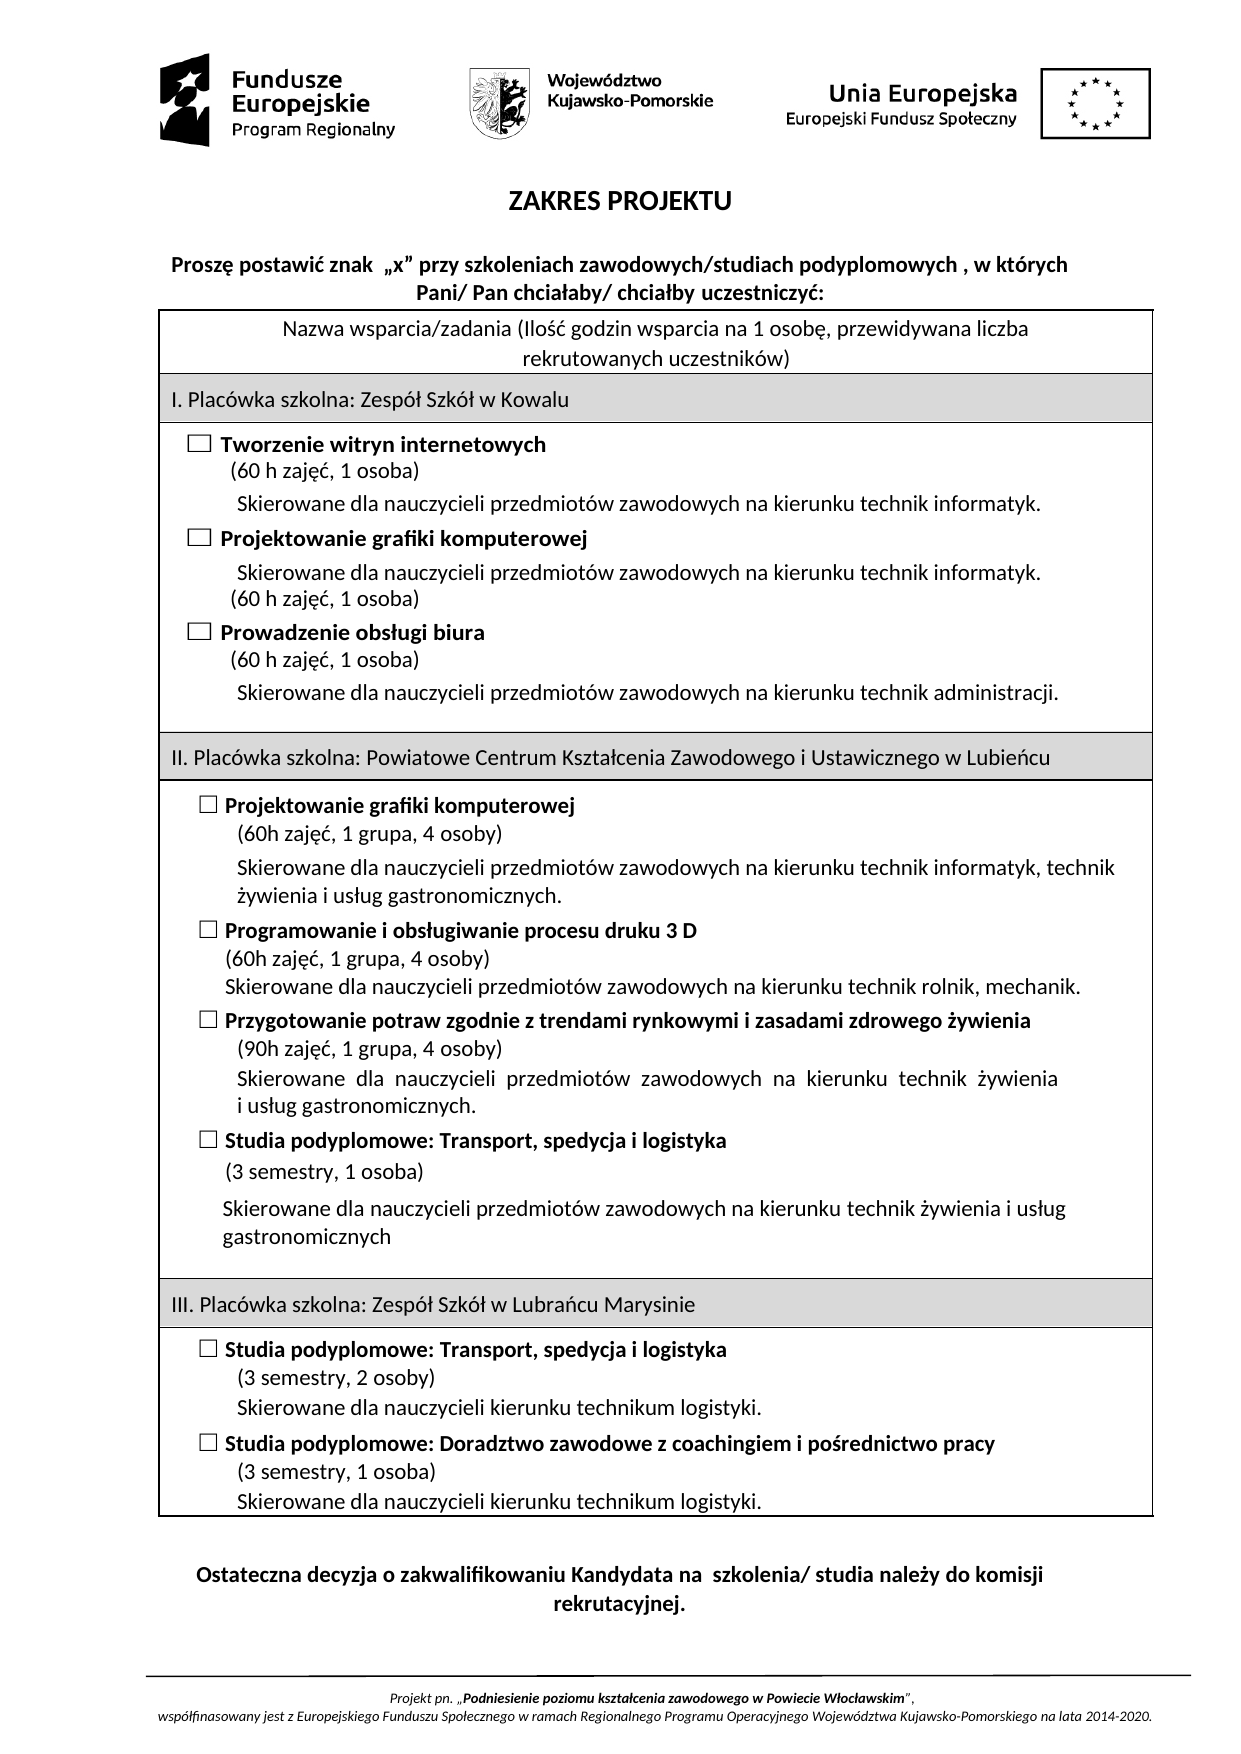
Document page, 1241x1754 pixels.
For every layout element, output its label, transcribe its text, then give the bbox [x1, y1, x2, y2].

picture [135, 29, 1175, 169]
subtitle Proszę postawić znak „x” przy szkoleniach zawodowych/studiach podyplomowych , w których Pani/ Pan chciałaby/ chciałby uczestniczyć: [148, 250, 1092, 306]
text Ostateczna decyzja o zakwalifikowaniu Kandydata na szkolenia/ studia należy do komisji rekrutacyjnej. [147, 1561, 1092, 1617]
text ZAKRES PROJEKTU [148, 182, 1093, 218]
table_cell I. Placówka szkolna: Zespół Szkół w Kowalu [160, 374, 1152, 421]
table_cell II. Placówka szkolna: Powiatowe Centrum Kształcenia Zawodowego i Ustawicznego w Lubieńcu [160, 733, 1152, 779]
table_cell III. Placówka szkolna: Zespół Szkół w Lubrańcu Marysinie [160, 1279, 1152, 1326]
table_cell Projektowanie grafiki komputerowej (60h zajęć, 1 grupa, 4 osoby) Skierowane dla nauczycieli przedmiotów zawodowych na kierunku technik informatyk, technik żywienia i usług gastronomicznych. Programowanie i obsługiwanie procesu druku 3 D (60h zajęć, 1 grupa, 4 osoby) Skierowane dla nauczycieli przedmiotów zawodowych na kierunku technik rolnik, mechanik. Przygotowanie potraw zgodnie z trendami rynkowymi i zasadami zdrowego żywienia (90h zajęć, 1 grupa, 4 osoby) Skierowane dla nauczycieli przedmiotów zawodowych na kierunku technik żywienia i usług gastronomicznych. Studia podyplomowe: Transport, spedycja i logistyka (3 semestry, 1 osoba) Skierowane dla nauczycieli przedmiotów zawodowych na kierunku technik żywienia i usług gastronomicznych [160, 781, 1152, 1278]
table_cell □ Tworzenie witryn internetowych (60 h zajęć, 1 osoba) Skierowane dla nauczycieli przedmiotów zawodowych na kierunku technik informatyk. □ Projektowanie grafiki komputerowej Skierowane dla nauczycieli przedmiotów zawodowych na kierunku technik informatyk. (60 h zajęć, 1 osoba) □ Prowadzenie obsługi biura (60 h zajęć, 1 osoba) Skierowane dla nauczycieli przedmiotów zawodowych na kierunku technik administracji. [160, 423, 1152, 731]
table_cell Studia podyplomowe: Transport, spedycja i logistyka (3 semestry, 2 osoby) Skierowane dla nauczycieli kierunku technikum logistyki. Studia podyplomowe: Doradztwo zawodowe z coachingiem i pośrednictwo pracy (3 semestry, 1 osoba) Skierowane dla nauczycieli kierunku technikum logistyki. [160, 1328, 1152, 1515]
table_header Nazwa wsparcia/zadania (Ilość godzin wsparcia na 1 osobę, przewidywana liczba rekrutowanych uczestników) [160, 311, 1152, 373]
